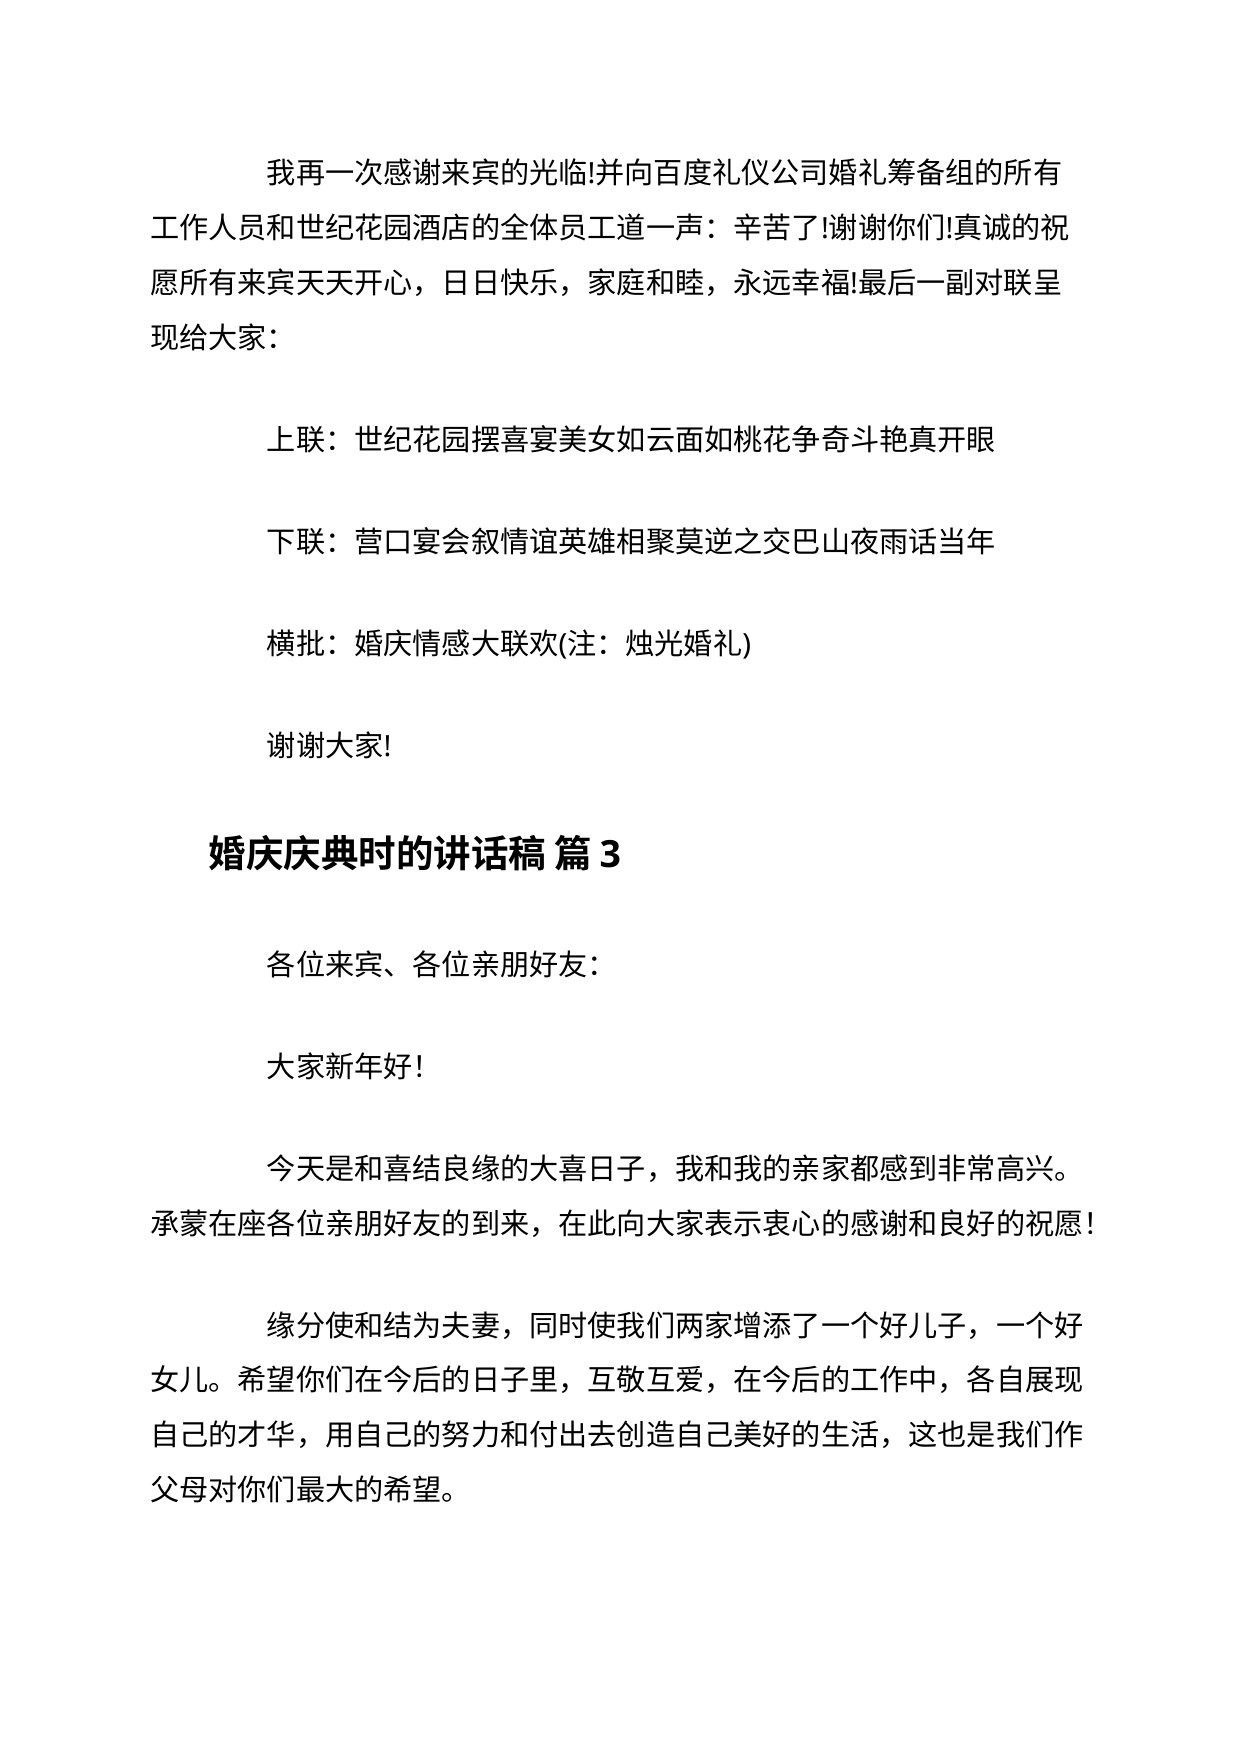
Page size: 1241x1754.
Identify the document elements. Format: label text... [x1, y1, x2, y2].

text 婚庆庆典时的讲话稿 篇3 [150, 824, 1090, 879]
text 谢谢大家! [150, 722, 1090, 765]
text 上联：世纪花园摆喜宴美女如云面如桃花争奇斗艳真开眼 [150, 417, 1090, 459]
text 今天是和喜结良缘的大喜日子，我和我的亲家都感到非常高兴。承蒙在座各位亲朋好友的到来，在此向大家表示衷心的感谢和良好的祝愿！ [150, 1145, 1090, 1243]
text 各位来宾、各位亲朋好友： [150, 942, 1090, 984]
text 我再一次感谢来宾的光临!并向百度礼仪公司婚礼筹备组的所有工作人员和世纪花园酒店的全体员工道一声：辛苦了!谢谢你们!真诚的祝愿所有来宾天天开心，日日快乐，家庭和睦，永远幸福!最后一副对联呈现给大家： [150, 150, 1090, 357]
text 下联：营口宴会叙情谊英雄相聚莫逆之交巴山夜雨话当年 [150, 518, 1090, 561]
text 缘分使和结为夫妻，同时使我们两家增添了一个好儿子，一个好女儿。希望你们在今后的日子里，互敬互爱，在今后的工作中，各自展现自己的才华，用自己的努力和付出去创造自己美好的生活，这也是我们作父母对你们最大的希望。 [150, 1302, 1090, 1509]
text 大家新年好！ [150, 1044, 1090, 1086]
text 横批：婚庆情感大联欢(注：烛光婚礼) [150, 620, 1090, 663]
